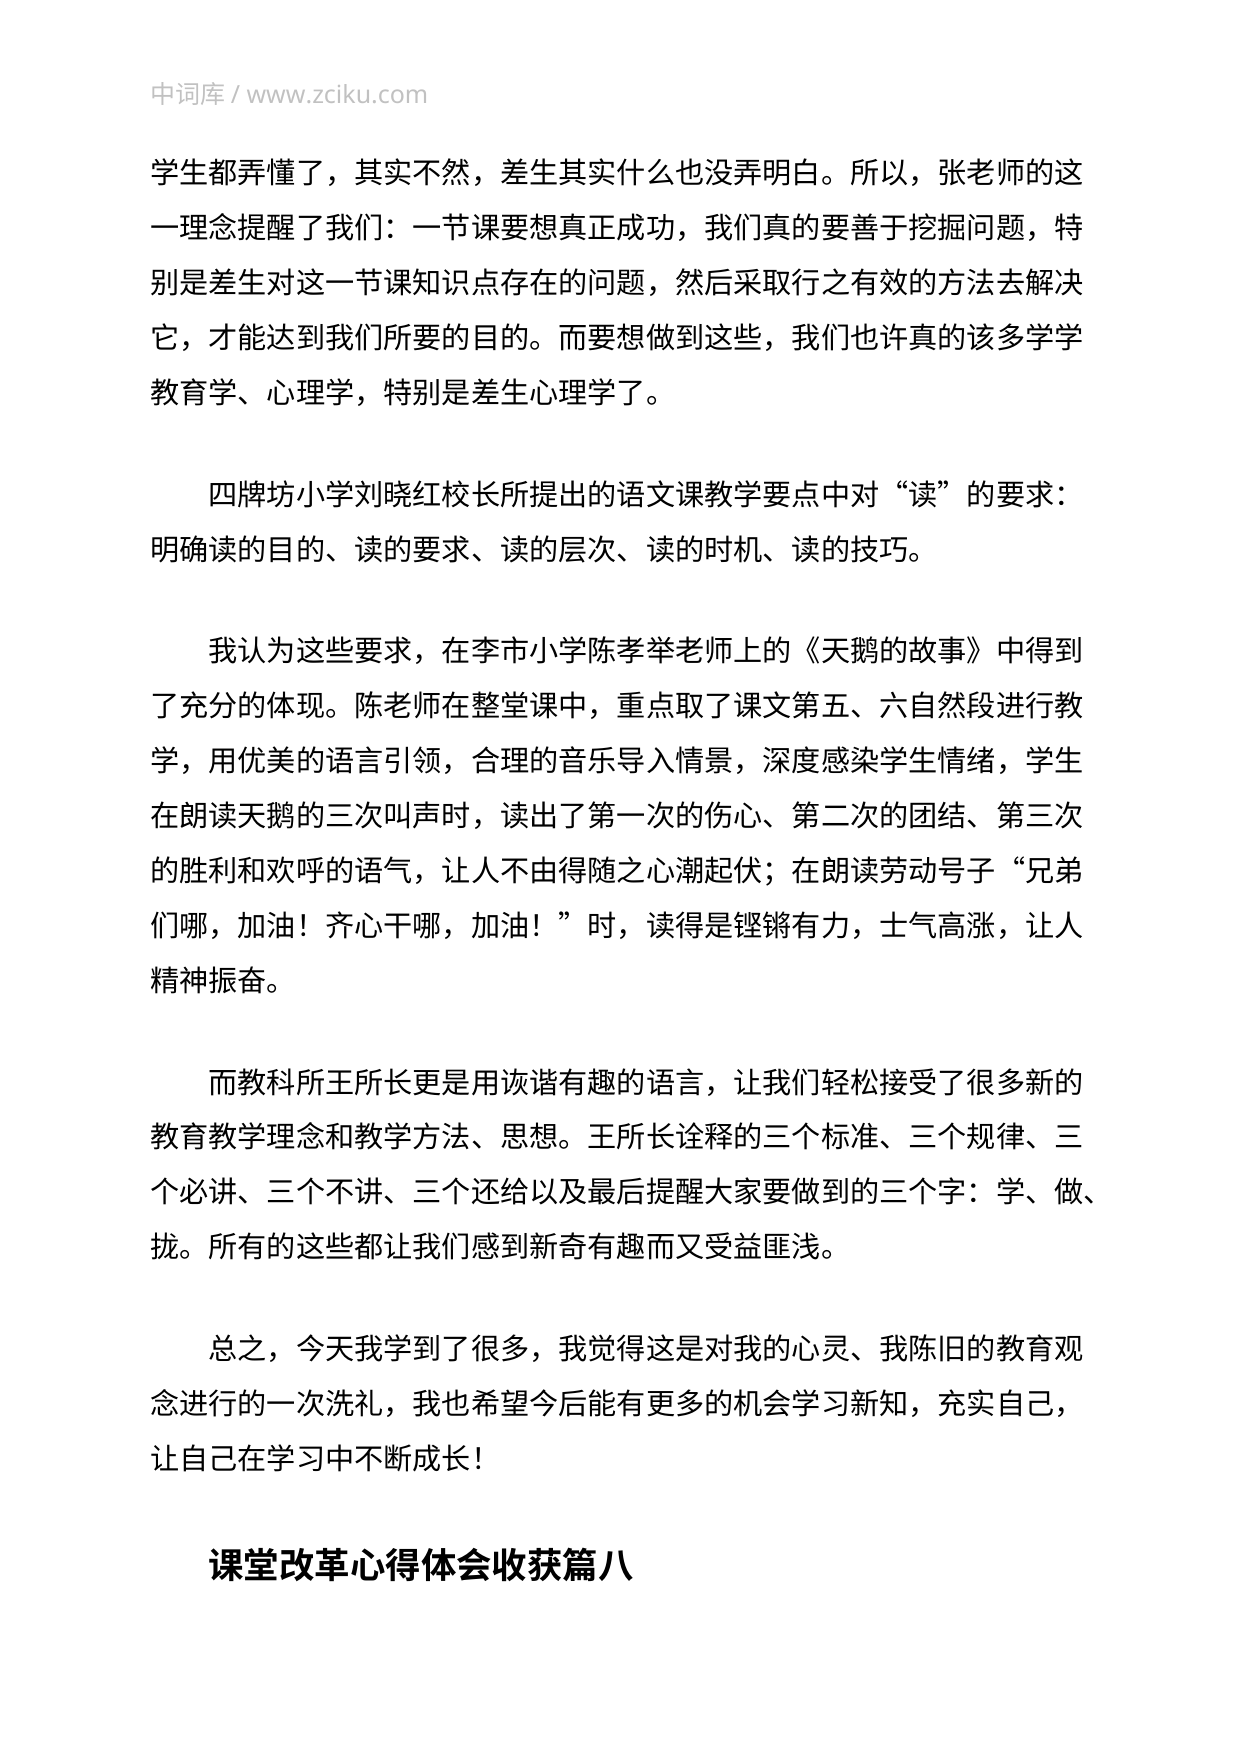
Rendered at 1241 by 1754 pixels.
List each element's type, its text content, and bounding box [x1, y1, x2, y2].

text 总之，今天我学到了很多，我觉得这是对我的心灵、我陈旧的教育观念进行的一次洗礼，我也希望今后能有更多的机会学习新知，充实自己，让自己在学习中不断成长！ [150, 1326, 1090, 1478]
text 而教科所王所长更是用诙谐有趣的语言，让我们轻松接受了很多新的教育教学理念和教学方法、思想。王所长诠释的三个标准、三个规律、三个必讲、三个不讲、三个还给以及最后提醒大家要做到的三个字：学、做、拢。所有的这些都让我们感到新奇有趣而又受益匪浅。 [150, 1059, 1090, 1266]
text 课堂改革心得体会收获篇八 [150, 1537, 1090, 1588]
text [150, 150, 1090, 412]
text 我认为这些要求，在李市小学陈孝举老师上的《天鹅的故事》中得到了充分的体现。陈老师在整堂课中，重点取了课文第五、六自然段进行教学，用优美的语言引领，合理的音乐导入情景，深度感染学生情绪，学生在朗读天鹅的三次叫声时，读出了第一次的伤心、第二次的团结、第三次的胜利和欢呼的语气，让人不由得随之心潮起伏；在朗读劳动号子“兄弟们哪，加油！齐心干哪，加油！”时，读得是铿锵有力，士气高涨，让人精神振奋。 [150, 628, 1090, 1000]
text 四牌坊小学刘晓红校长所提出的语文课教学要点中对“读”的要求：明确读的目的、读的要求、读的层次、读的时机、读的技巧。 [150, 471, 1090, 568]
